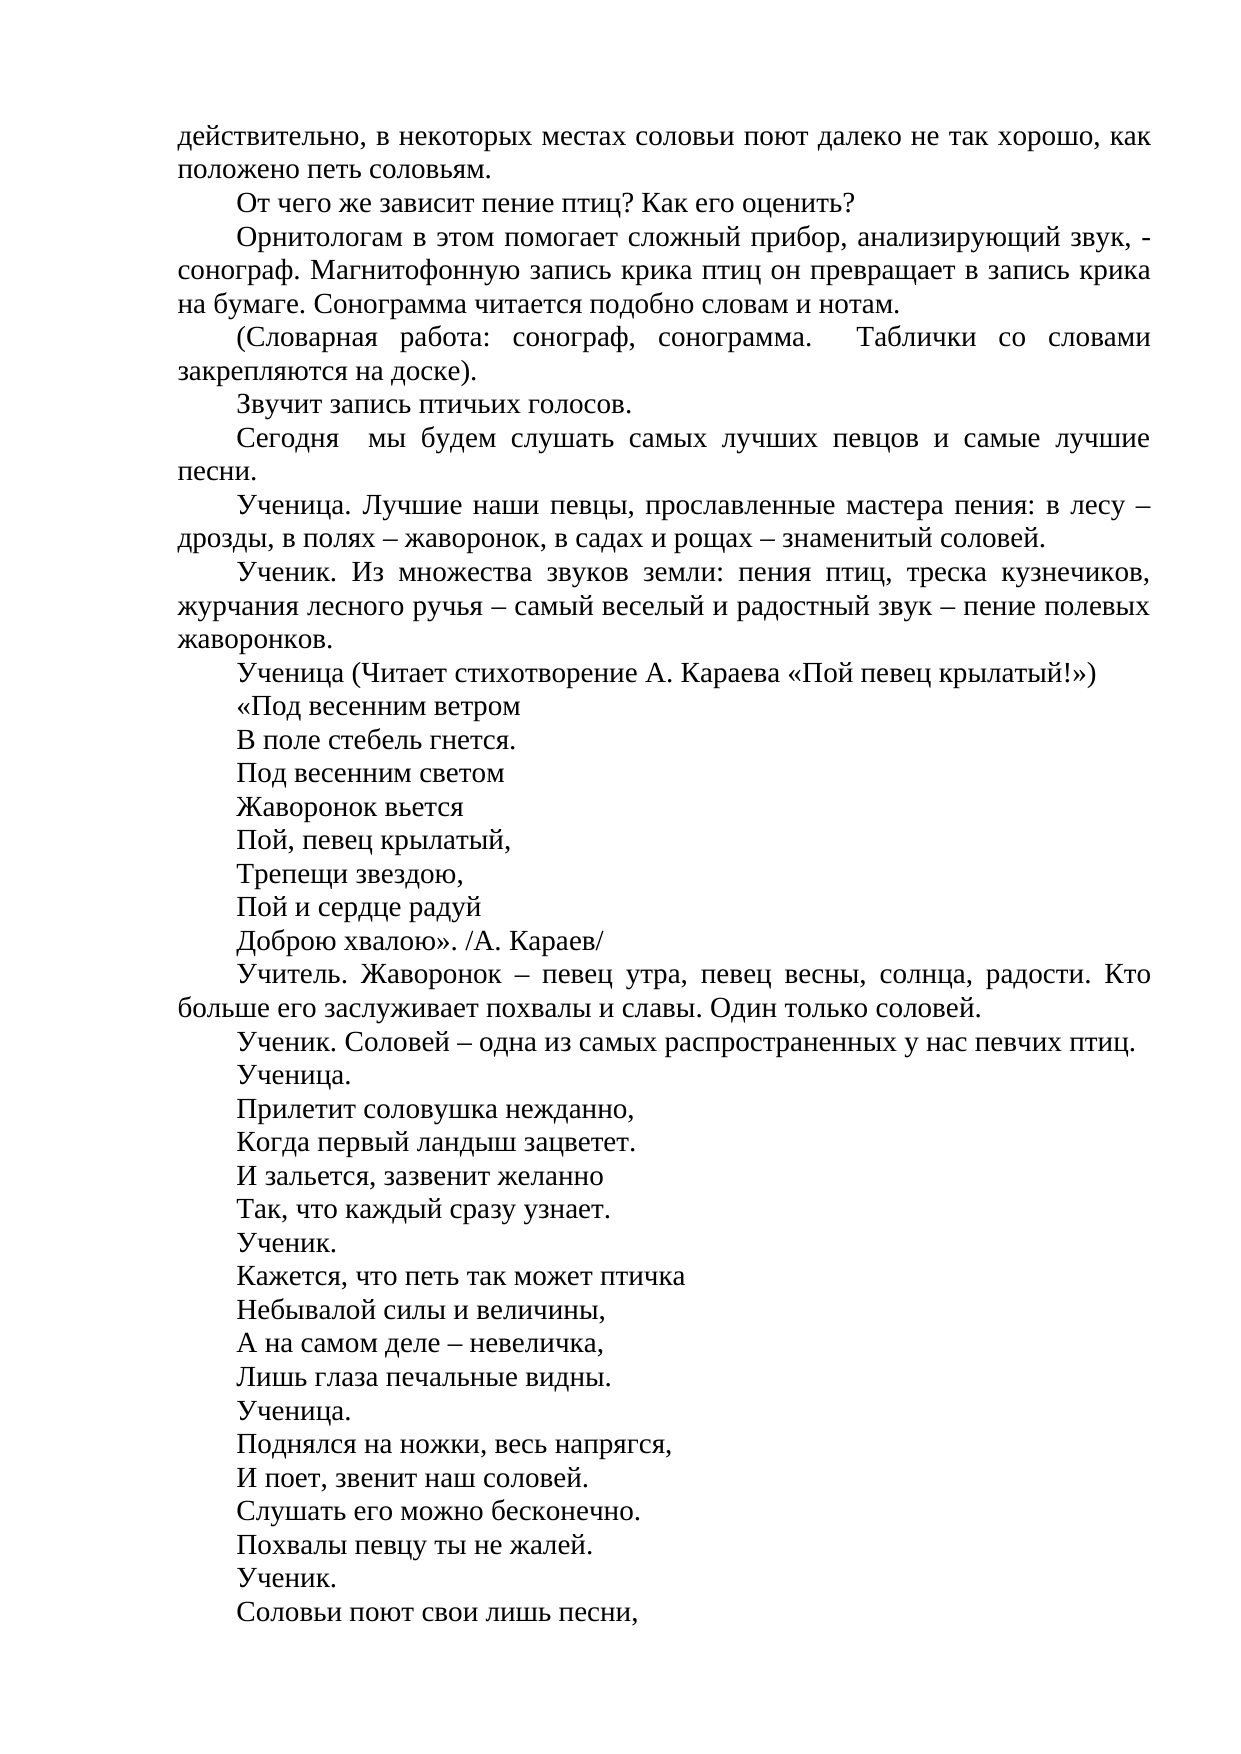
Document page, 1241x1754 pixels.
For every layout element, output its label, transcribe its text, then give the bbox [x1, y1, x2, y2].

text От чего же зависит пение птиц? Как его оценить? [177, 185, 1152, 219]
text И поет, звенит наш соловей. [177, 1460, 1152, 1493]
text Когда первый ландыш зацветет. [177, 1124, 1152, 1158]
text Небывалой силы и величины, [177, 1292, 1152, 1326]
text Учитель. Жаворонок – певец утра, певец весны, солнца, радости. Кто больше его заслуживает похвалы и славы. Один только соловей. [177, 957, 1152, 1024]
text Кажется, что петь так может птичка [177, 1258, 1152, 1292]
text Слушать его можно бесконечно. [177, 1493, 1152, 1527]
text Лишь глаза печальные видны. [177, 1359, 1152, 1393]
text Под весенним светом [177, 755, 1152, 789]
text Ученик. Из множества звуков земли: пения птиц, треска кузнечиков, журчания лесного ручья – самый веселый и радостный звук – пение полевых жаворонков. [177, 554, 1152, 655]
text Ученица. [177, 1393, 1152, 1426]
text Доброю хвалою». /А. Караев/ [177, 923, 1152, 957]
text В поле стебель гнется. [177, 722, 1152, 755]
text (Словарная работа: сонограф, сонограмма. Таблички со словами закрепляются на доске). [177, 319, 1152, 386]
text Ученик. [177, 1225, 1152, 1258]
text Ученик. Соловей – одна из самых распространенных у нас певчих птиц. [177, 1024, 1152, 1057]
text Сегодня мы будем слушать самых лучших певцов и самые лучшие песни. [177, 420, 1152, 487]
text Соловьи поют свои лишь песни, [177, 1594, 1152, 1627]
text Орнитологам в этом помогает сложный прибор, анализирующий звук, - сонограф. Магнитофонную запись крика птиц он превращает в запись крика на бумаге. Сонограмма читается подобно словам и нотам. [177, 219, 1152, 319]
text Трепещи звездою, [177, 856, 1152, 889]
text А на самом деле – невеличка, [177, 1326, 1152, 1359]
text Ученица. [177, 1057, 1152, 1091]
text Поднялся на ножки, весь напрягся, [177, 1426, 1152, 1460]
text Ученик. [177, 1560, 1152, 1594]
text И зальется, зазвенит желанно [177, 1158, 1152, 1191]
text «Под весенним ветром [177, 688, 1152, 722]
text Жаворонок вьется [177, 789, 1152, 822]
text Похвалы певцу ты не жалей. [177, 1527, 1152, 1560]
text Так, что каждый сразу узнает. [177, 1191, 1152, 1225]
text Прилетит соловушка нежданно, [177, 1091, 1152, 1124]
text Ученица. Лучшие наши певцы, прославленные мастера пения: в лесу – дрозды, в полях – жаворонок, в садах и рощах – знаменитый соловей. [177, 487, 1152, 554]
text Пой и сердце радуй [177, 889, 1152, 923]
text Ученица (Читает стихотворение А. Караева «Пой певец крылатый!») [177, 655, 1152, 688]
text Звучит запись птичьих голосов. [177, 386, 1152, 420]
text Пой, певец крылатый, [177, 822, 1152, 856]
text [177, 118, 1152, 185]
